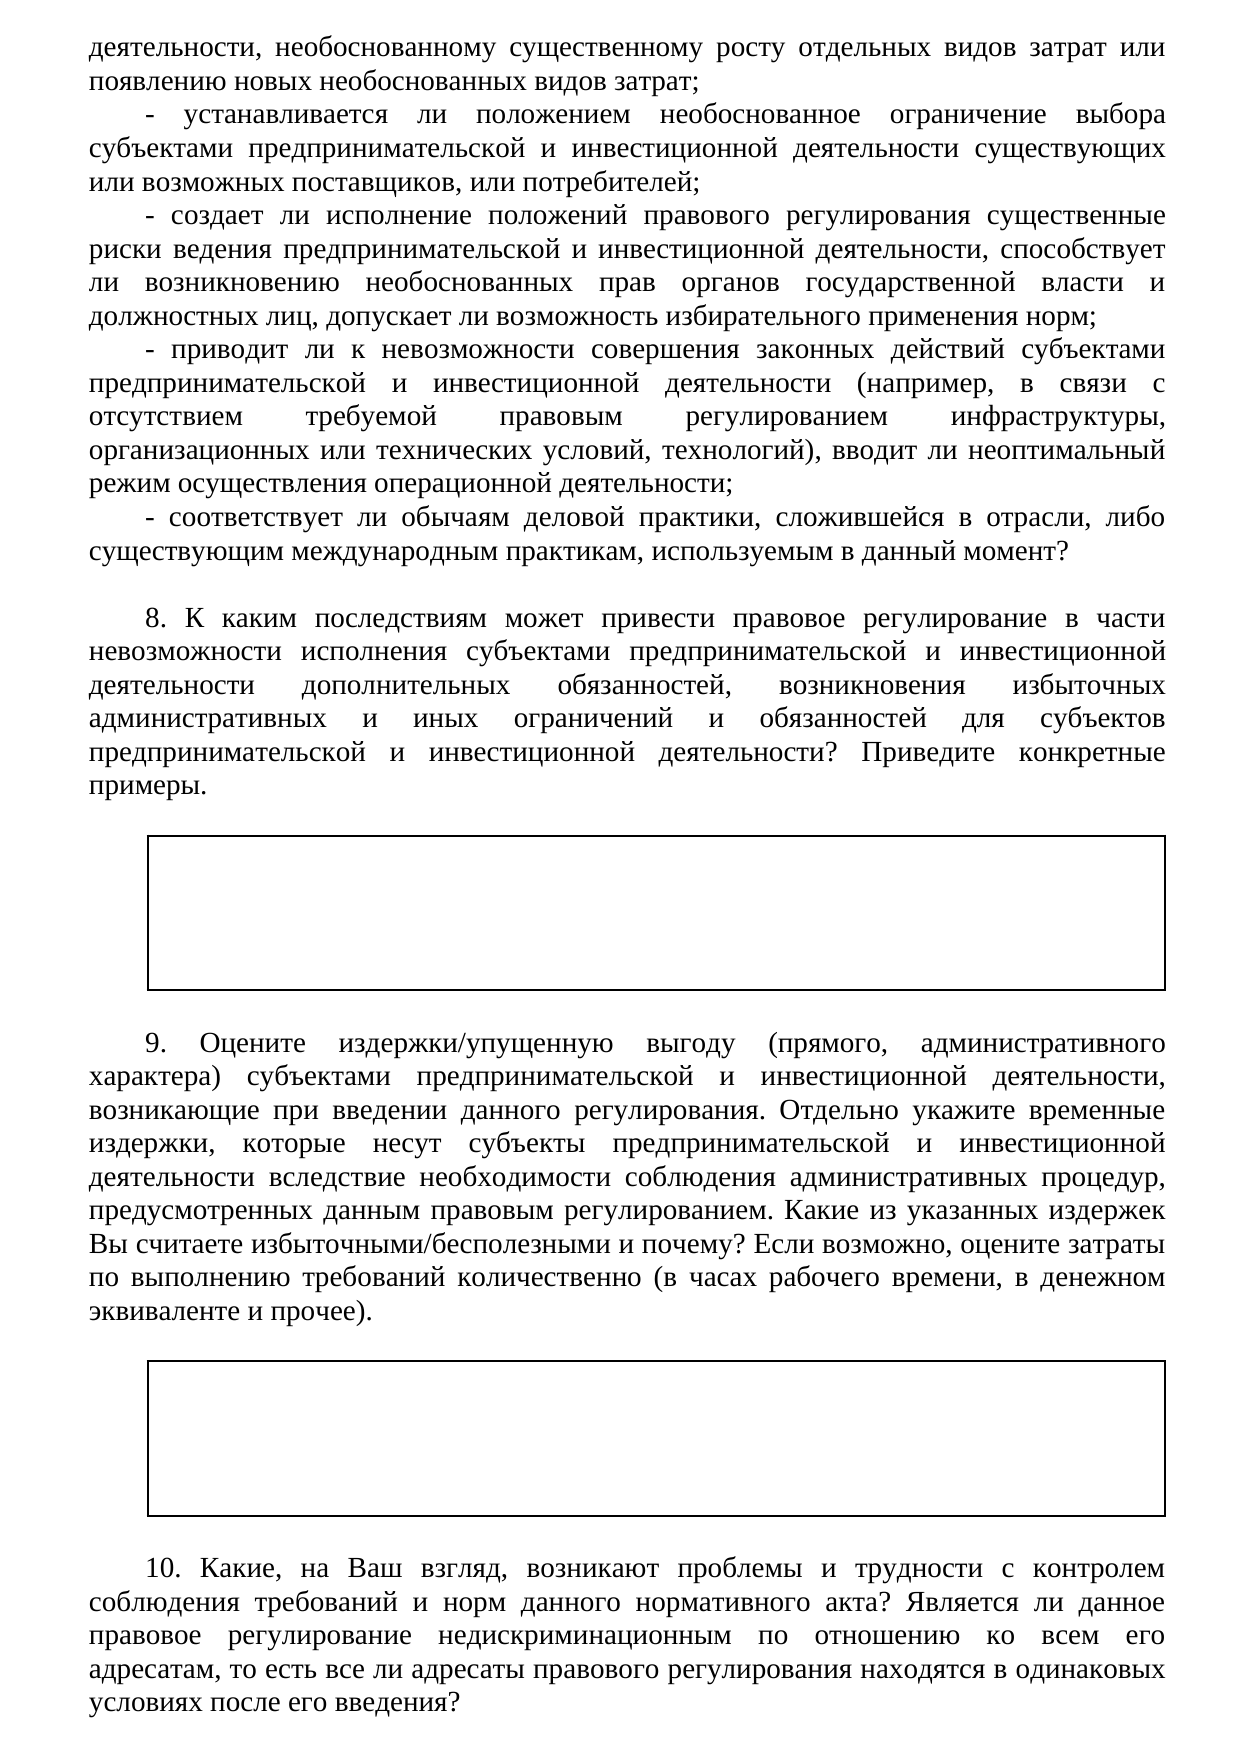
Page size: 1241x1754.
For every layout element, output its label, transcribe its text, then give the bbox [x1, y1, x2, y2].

text 10. Какие, на Ваш взгляд, возникают проблемы и трудности с контролем соблюдения требований и норм данного нормативного акта? Является ли данное правовое регулирование недискриминационным по отношению ко всем его адресатам, то есть все ли адресаты правового регулирования находятся в одинаковых условиях после его введения? [89, 1550, 1167, 1718]
table_header [149, 1362, 1164, 1515]
text 9. Оцените издержки/упущенную выгоду (прямого, административного характера) субъектами предпринимательской и инвестиционной деятельности, возникающие при введении данного регулирования. Отдельно укажите временные издержки, которые несут субъекты предпринимательской и инвестиционной деятельности вследствие необходимости соблюдения административных процедур, предусмотренных данным правовым регулированием. Какие из указанных издержек Вы считаете избыточными/бесполезными и почему? Если возможно, оцените затраты по выполнению требований количественно (в часах рабочего времени, в денежном эквиваленте и прочее). [89, 1025, 1167, 1327]
text - приводит ли к невозможности совершения законных действий субъектами предпринимательской и инвестиционной деятельности (например, в связи с отсутствием требуемой правовым регулированием инфраструктуры, организационных или технических условий, технологий), вводит ли неоптимальный режим осуществления операционной деятельности; [89, 331, 1167, 499]
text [89, 29, 1167, 97]
text - создает ли исполнение положений правового регулирования существенные риски ведения предпринимательской и инвестиционной деятельности, способствует ли возникновению необоснованных прав органов государственной власти и должностных лиц, допускает ли возможность избирательного применения норм; [89, 197, 1167, 331]
text - устанавливается ли положением необоснованное ограничение выбора субъектами предпринимательской и инвестиционной деятельности существующих или возможных поставщиков, или потребителей; [89, 97, 1167, 197]
text 8. К каким последствиям может привести правовое регулирование в части невозможности исполнения субъектами предпринимательской и инвестиционной деятельности дополнительных обязанностей, возникновения избыточных административных и иных ограничений и обязанностей для субъектов предпринимательской и инвестиционной деятельности? Приведите конкретные примеры. [89, 600, 1167, 801]
table_header [149, 837, 1164, 989]
text - соответствует ли обычаям деловой практики, сложившейся в отрасли, либо существующим международным практикам, используемым в данный момент? [89, 499, 1167, 566]
